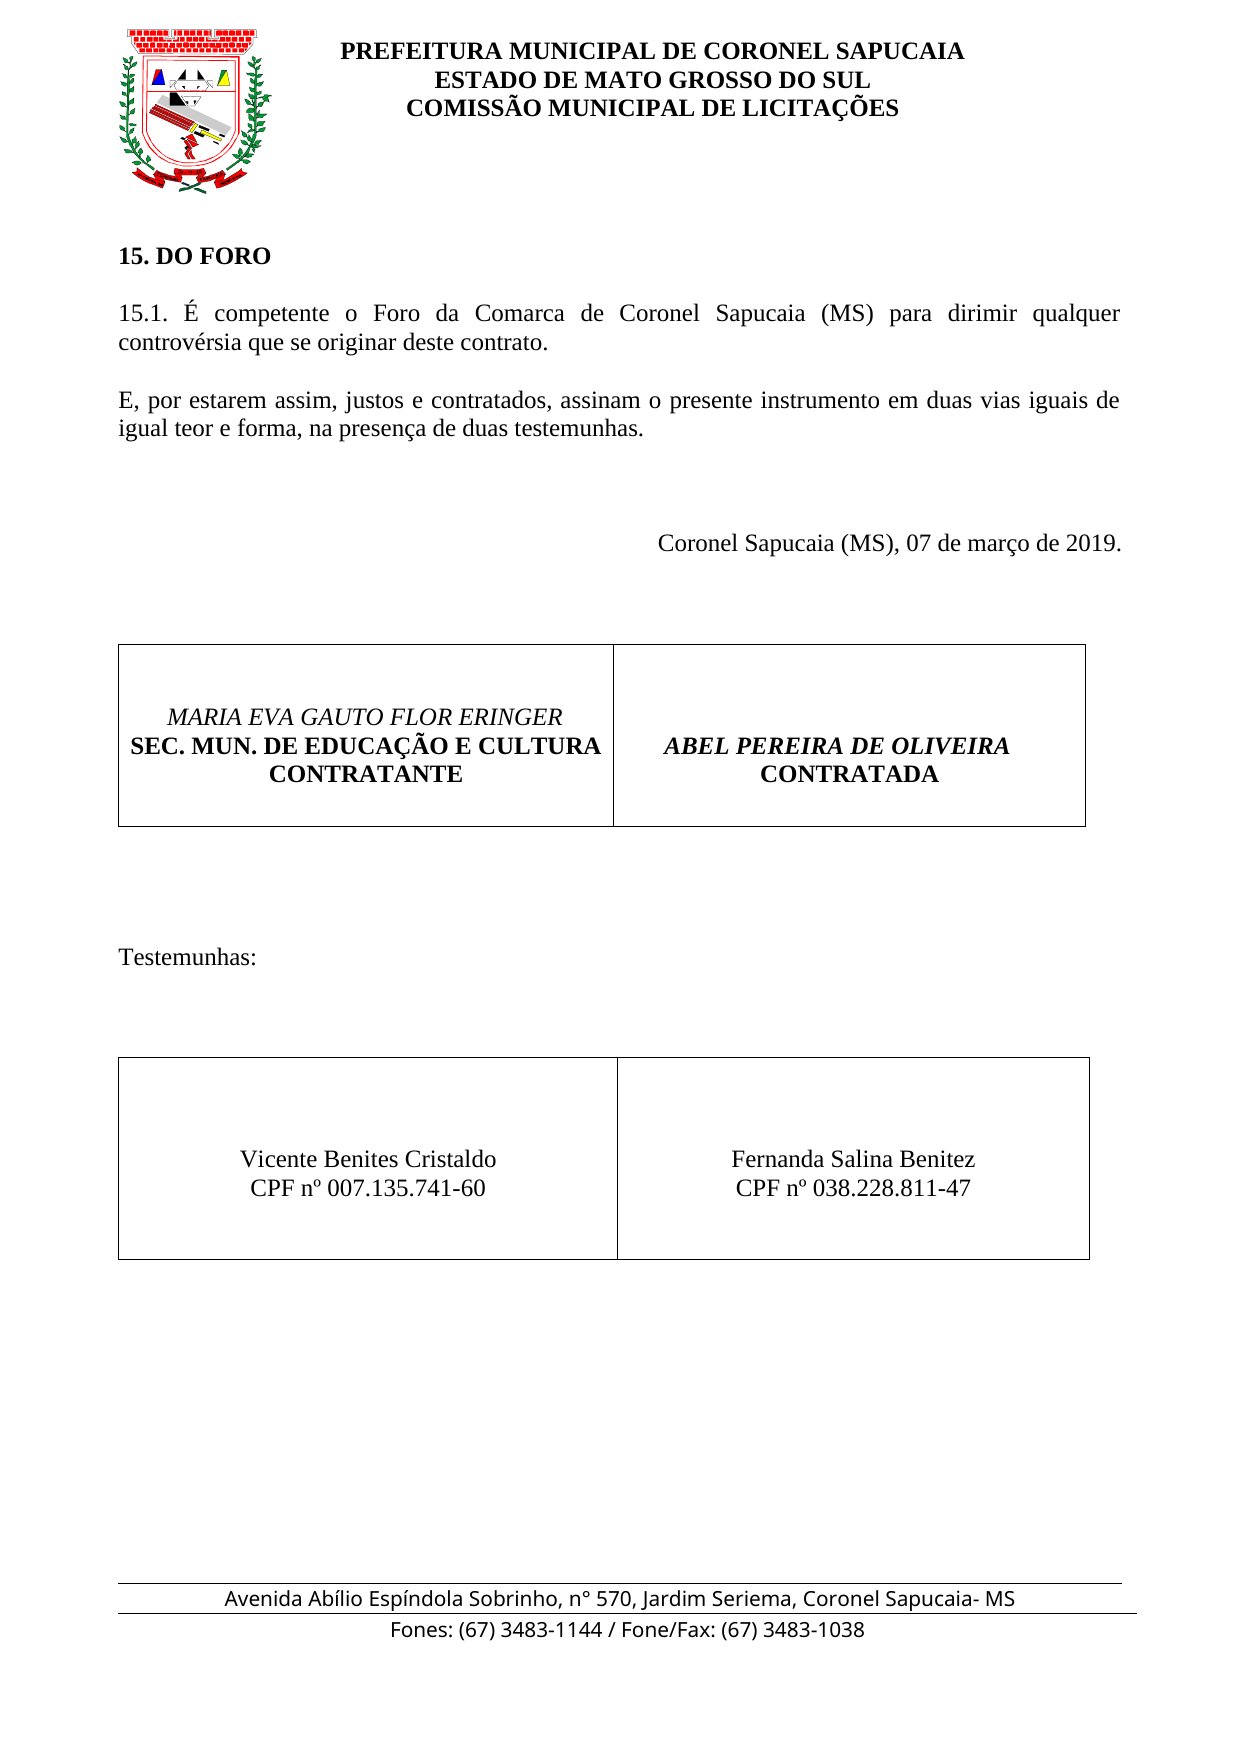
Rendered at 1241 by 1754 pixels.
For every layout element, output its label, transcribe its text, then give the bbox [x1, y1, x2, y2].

table_header Vicente Benites Cristaldo CPF nº 007.135.741-60 [119, 1058, 617, 1259]
text Coronel Sapucaia (MS), 07 de março de 2019. [118, 528, 1122, 557]
table_header ABEL PEREIRA DE OLIVEIRA CONTRATADA [614, 645, 1085, 826]
text E, por estarem assim, justos e contratados, assinam o presente instrumento em duas vias iguais de igual teor e forma, na presença de duas testemunhas. [118, 385, 1122, 442]
text 15. DO FORO [118, 241, 1122, 270]
text 15.1. É competente o Foro da Comarca de Coronel Sapucaia (MS) para dirimir qualquer controvérsia que se originar deste contrato. [118, 298, 1122, 356]
table_header MARIA EVA GAUTO FLOR ERINGER SEC. MUN. DE EDUCAÇÃO E CULTURA CONTRATANTE [119, 645, 613, 826]
text Testemunhas: [118, 942, 1122, 971]
table_header Fernanda Salina Benitez CPF nº 038.228.811-47 [618, 1058, 1089, 1259]
